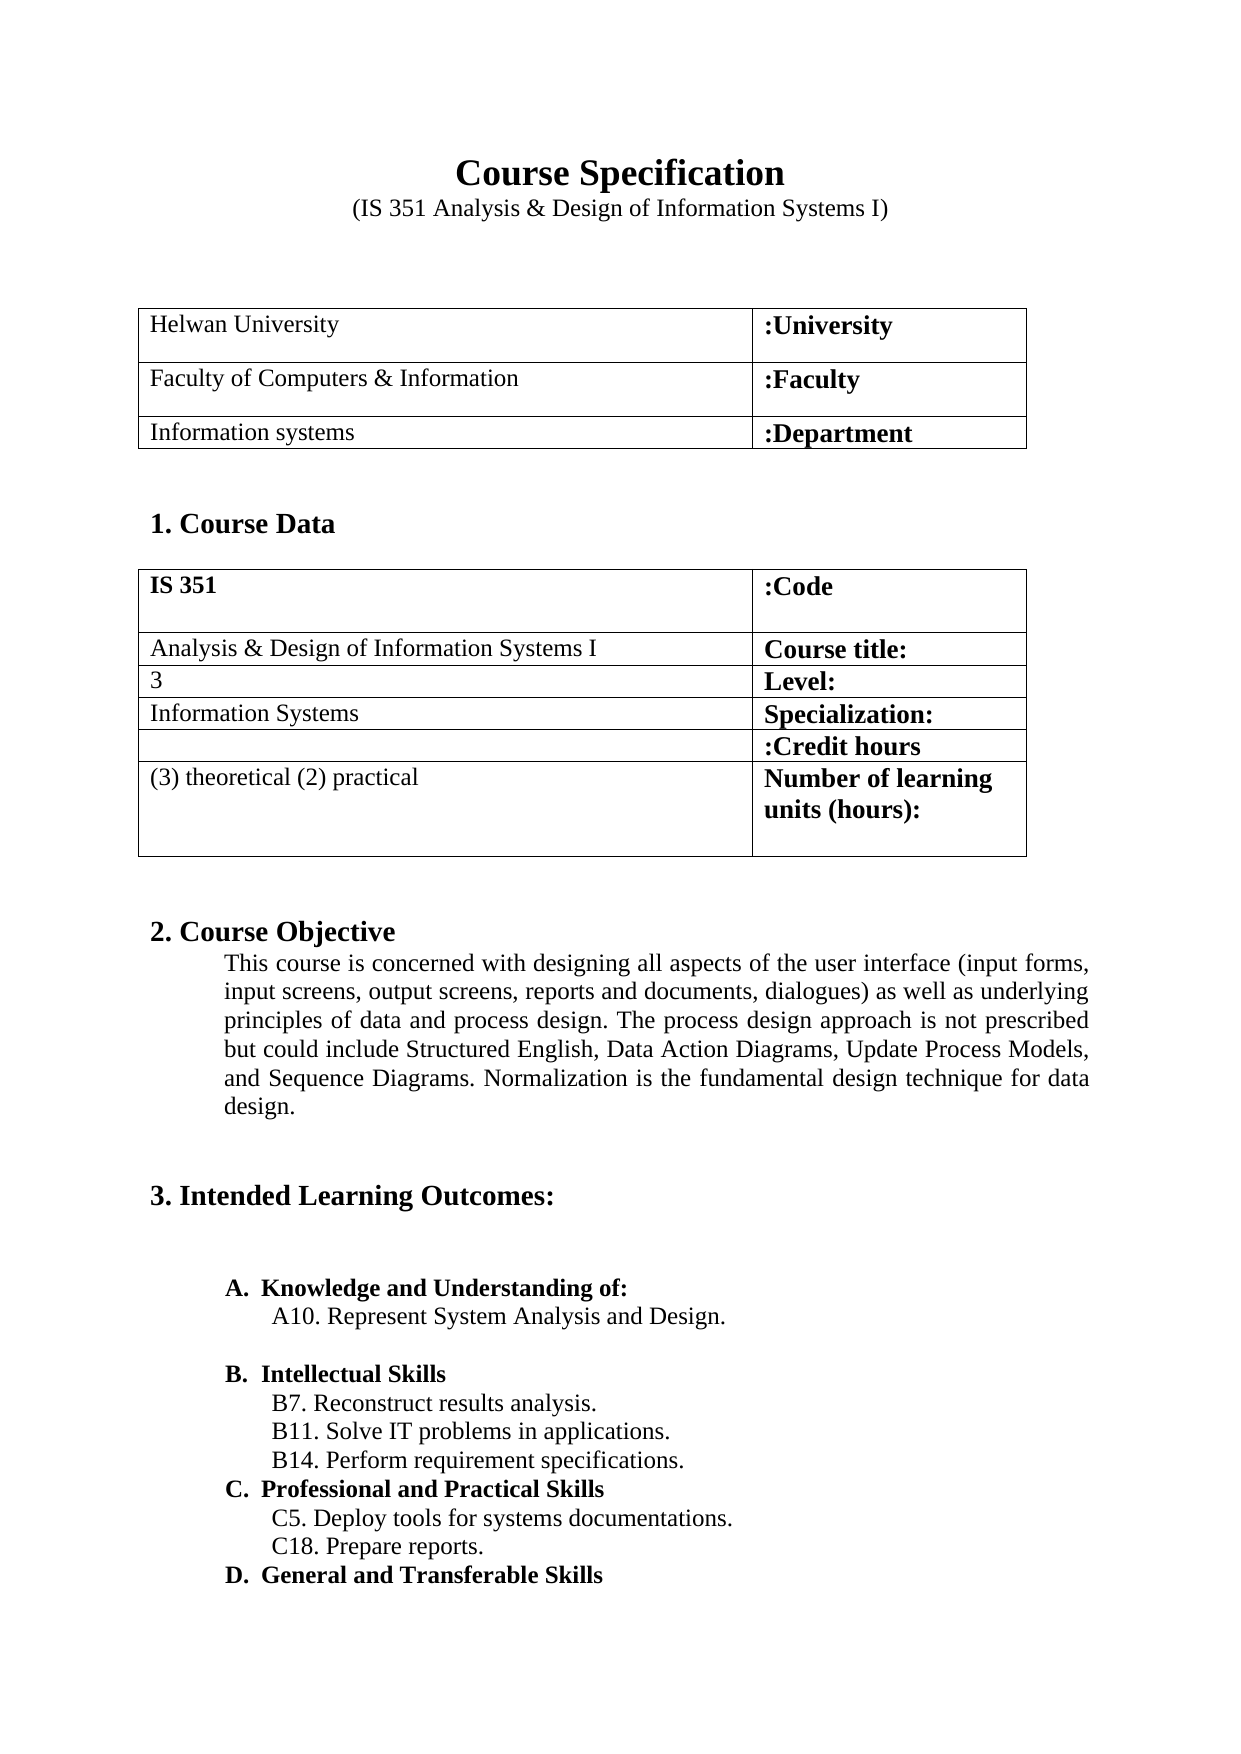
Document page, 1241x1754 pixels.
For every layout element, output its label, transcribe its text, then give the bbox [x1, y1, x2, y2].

table_cell 3 [139, 666, 752, 697]
table_cell Information systems [139, 417, 752, 448]
subtitle General and Transferable Skills [225, 1560, 1006, 1589]
table_header [139, 309, 752, 362]
table_cell [139, 730, 752, 761]
table_cell Course title: [753, 633, 1026, 664]
table_cell Level: [753, 666, 1026, 697]
subtitle Professional and Practical Skills [225, 1474, 1006, 1503]
text 2. Course Objective [150, 914, 1090, 948]
table_header IS 351 [139, 570, 752, 632]
table_cell Credit hours: [753, 730, 1026, 761]
table_cell (3) theoretical (2) practical [139, 762, 752, 856]
table_cell Analysis & Design of Information Systems I [139, 633, 752, 664]
text B14. Perform requirement specifications. [271, 1445, 1090, 1474]
text (IS 351 Analysis & Design of Information Systems I) [150, 193, 1090, 222]
subtitle Intellectual Skills [225, 1359, 1006, 1388]
table_header University: [753, 309, 1026, 362]
subtitle Knowledge and Understanding of: [225, 1273, 1006, 1301]
table_cell Information Systems [139, 698, 752, 729]
text C18. Prepare reports. [271, 1531, 1090, 1560]
text C5. Deploy tools for systems documentations. [271, 1503, 1090, 1531]
text A10. Represent System Analysis and Design. [271, 1301, 1090, 1330]
table_cell Department: [753, 417, 1026, 448]
table_cell Number of learning units (hours): [753, 762, 1026, 856]
table_header Code: [753, 570, 1026, 632]
table_cell Faculty of Computers & Information [139, 363, 752, 416]
table_cell Faculty: [753, 363, 1026, 416]
text B11. Solve IT problems in applications. [271, 1416, 1090, 1445]
text B7. Reconstruct results analysis. [271, 1388, 1090, 1416]
text This course is concerned with designing all aspects of the user interface (input forms, input screens, output screens, reports and documents, dialogues) as well as underlying principles of data and process design. The process design approach is not prescribed but could include Structured English, Data Action Diagrams, Update Process Models, and Sequence Diagrams. Normalization is the fundamental design technique for data design. [224, 948, 1090, 1120]
text 3. Intended Learning Outcomes: [150, 1178, 1090, 1211]
table_cell Specialization: [753, 698, 1026, 729]
text Course Specification [150, 150, 1090, 193]
text 1. Course Data [150, 507, 1090, 540]
